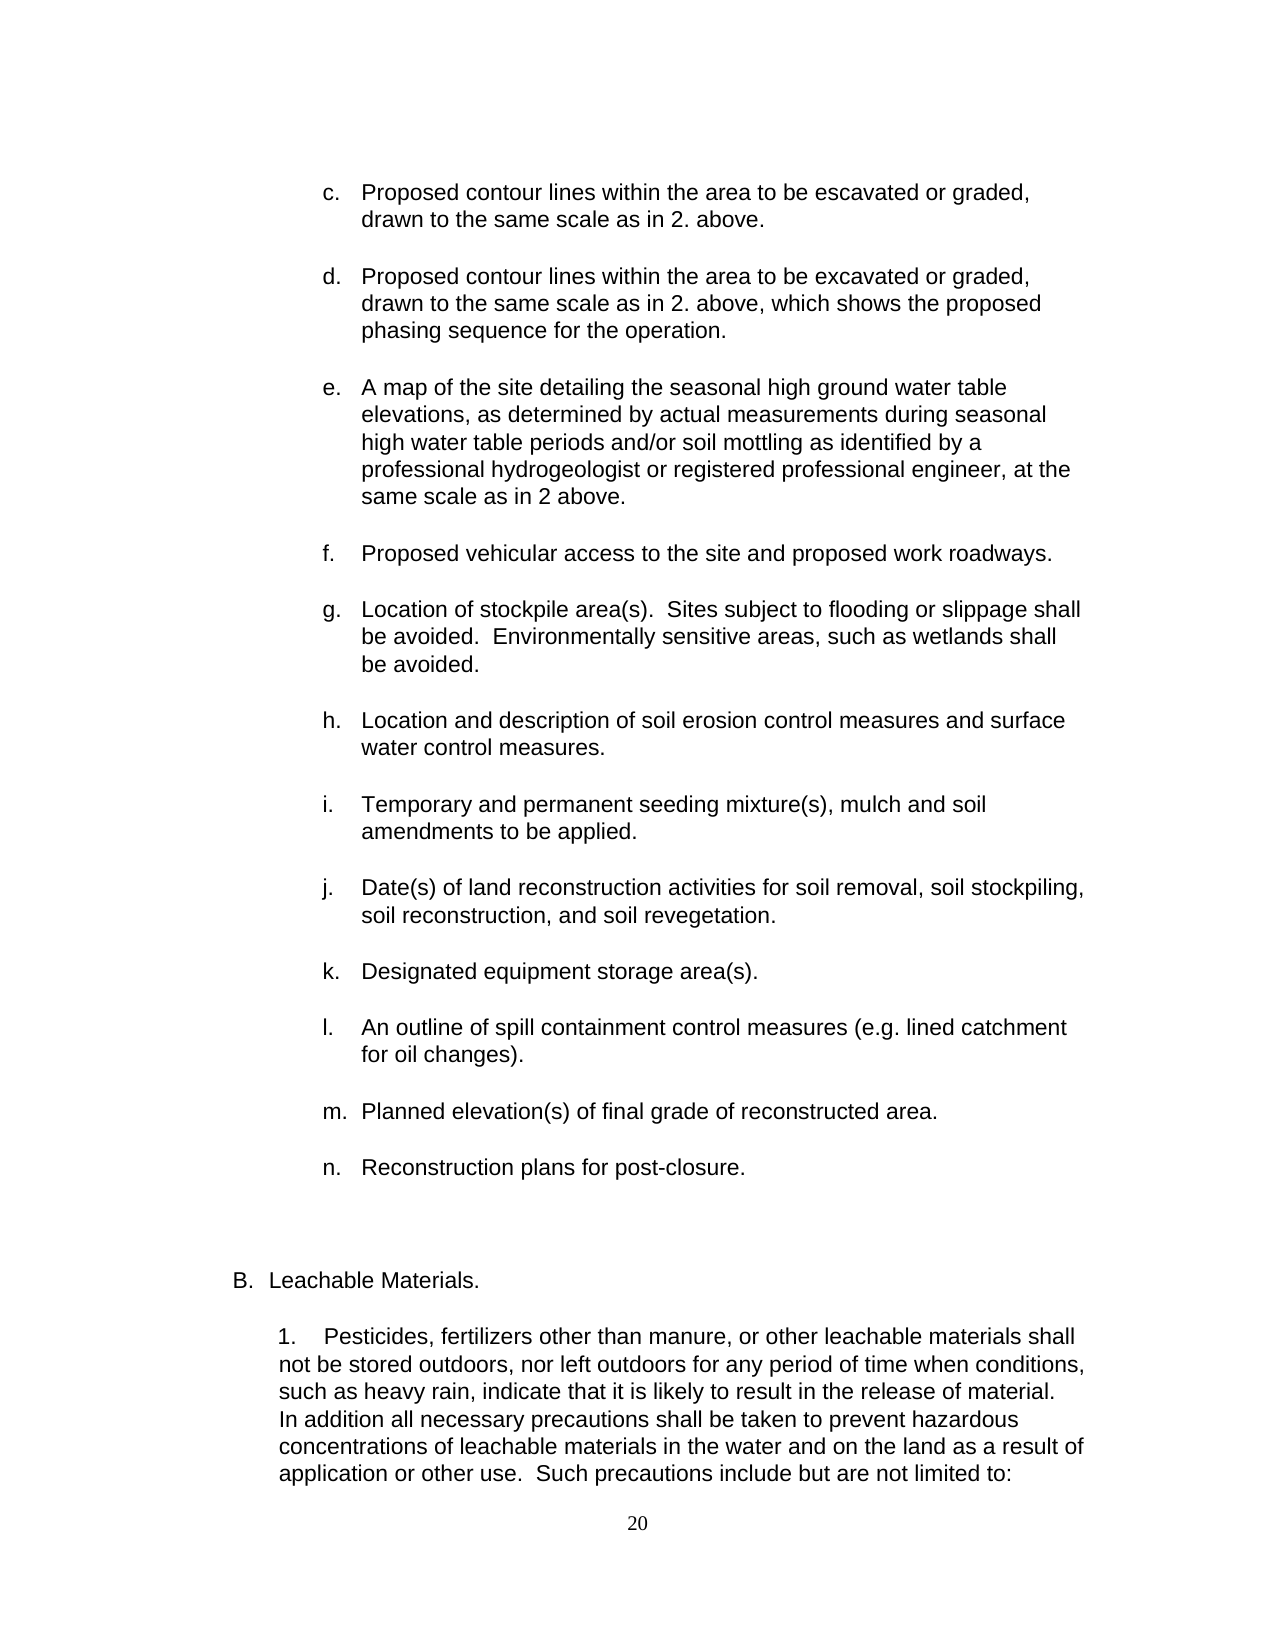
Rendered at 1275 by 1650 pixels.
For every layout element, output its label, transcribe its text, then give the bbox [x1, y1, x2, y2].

list Location and description of soil erosion control measures and surface water control measures. [322, 707, 1087, 761]
list Reconstruction plans for post-closure. [322, 1154, 1087, 1180]
list An outline of spill containment control measures (e.g. lined catchment for oil changes). [322, 1014, 1087, 1068]
list Proposed contour lines within the area to be excavated or graded, drawn to the same scale as in 2. above, which shows the proposed phasing sequence for the operation. [322, 263, 1087, 344]
list Date(s) of land reconstruction activities for soil removal, soil stockpiling, soil reconstruction, and soil revegetation. [322, 874, 1087, 928]
list A map of the site detailing the seasonal high ground water table elevations, as determined by actual measurements during seasonal high water table periods and/or soil mottling as identified by a professional hydrogeologist or registered professional engineer, at the same scale as in 2 above. [322, 374, 1087, 510]
list Planned elevation(s) of final grade of reconstructed area. [322, 1098, 1087, 1124]
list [277, 1323, 1087, 1487]
list Leachable Materials. [232, 1267, 1087, 1293]
list Proposed vehicular access to the site and proposed work roadways. [322, 539, 1087, 566]
list Designated equipment storage area(s). [322, 958, 1087, 984]
list Proposed contour lines within the area to be escavated or graded, drawn to the same scale as in 2. above. [322, 179, 1087, 233]
list Location of stockpile area(s). Sites subject to flooding or slippage shall be avoided. Environmentally sensitive areas, such as wetlands shall be avoided. [322, 596, 1087, 677]
list Temporary and permanent seeding mixture(s), mulch and soil amendments to be applied. [322, 791, 1087, 844]
